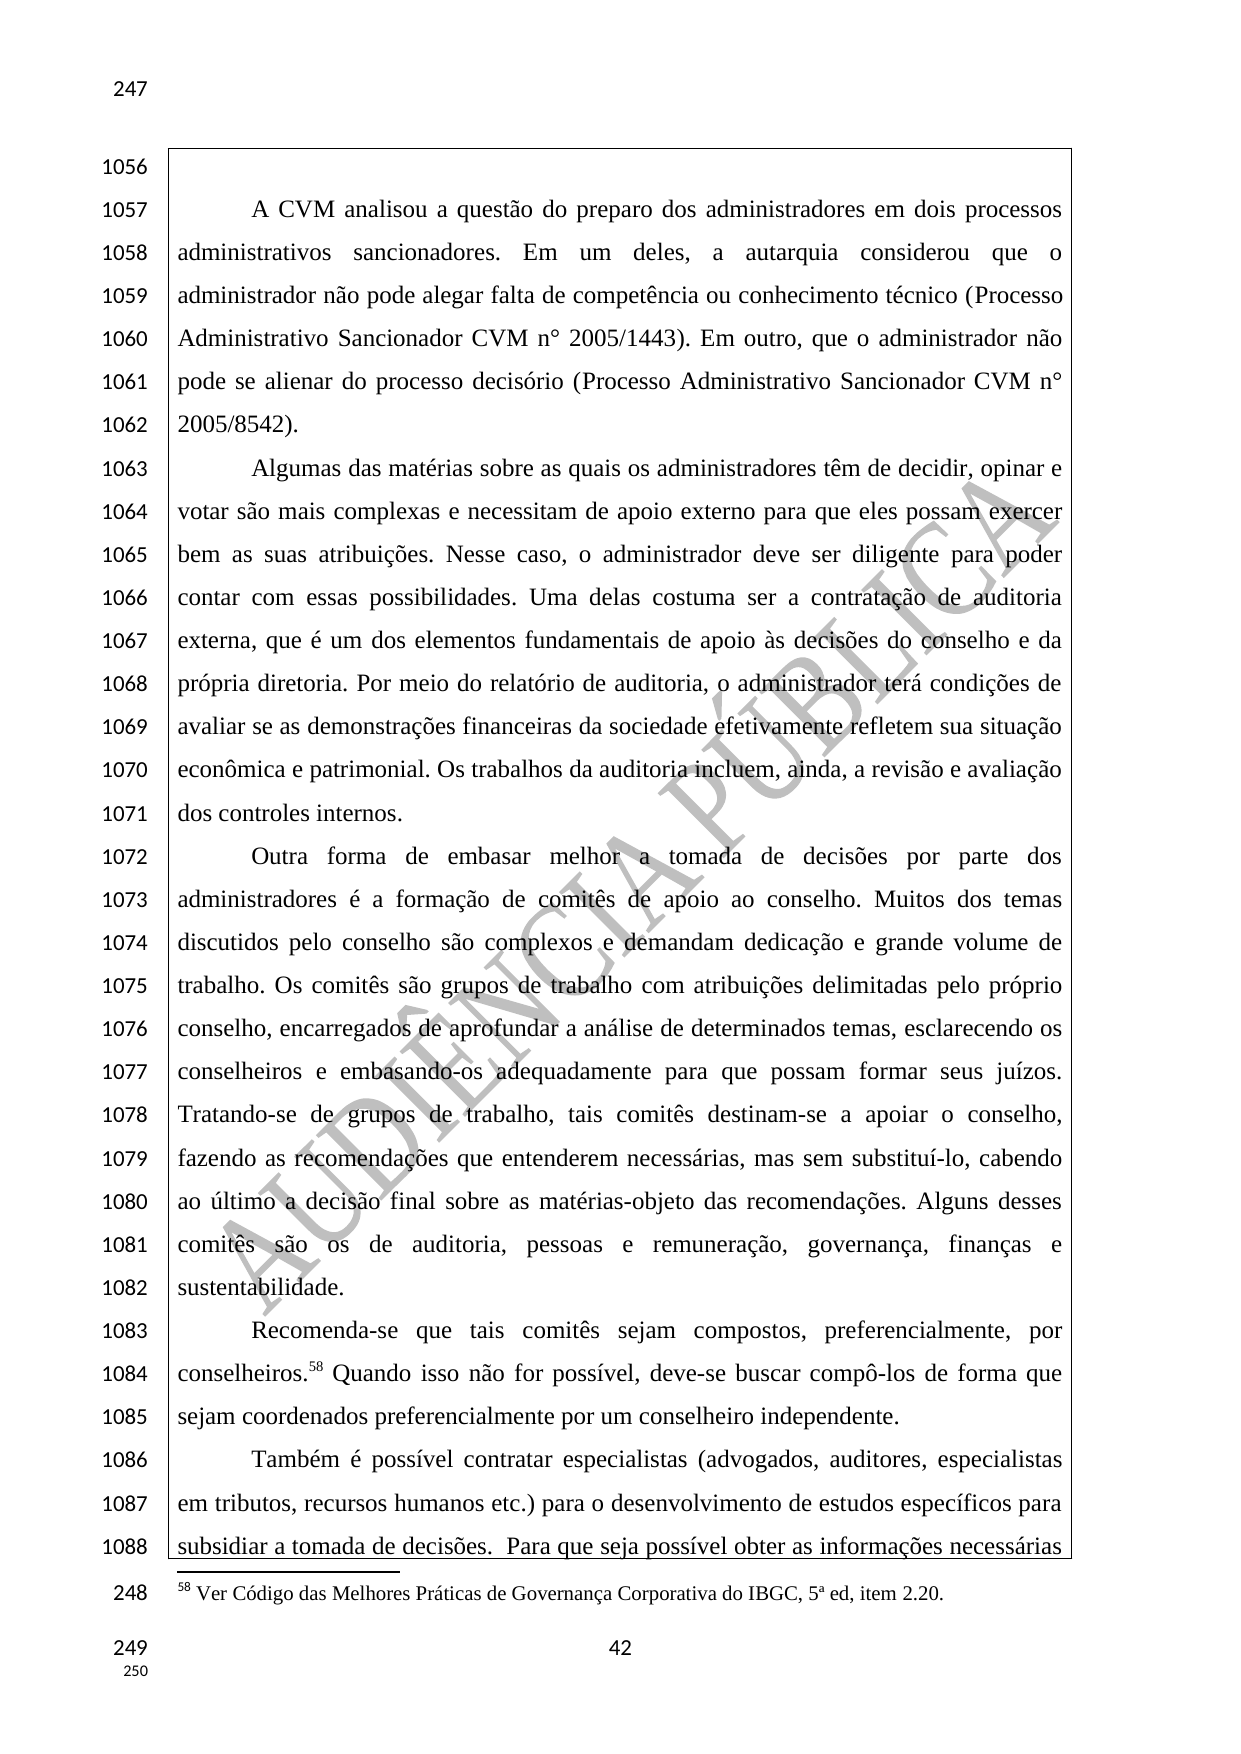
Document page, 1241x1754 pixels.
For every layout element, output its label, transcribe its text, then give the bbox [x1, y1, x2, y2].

text Recomenda-se que tais comitês sejam compostos, preferencialmente, por conselheiros. Quando isso não for possível, deve-se buscar compô-los de forma que sejam coordenados preferencialmente por um conselheiro independente. [169, 1312, 1071, 1430]
text A CVM analisou a questão do preparo dos administradores em dois processos administrativos sancionadores. Em um deles, a autarquia considerou que o administrador não pode alegar falta de competência ou conhecimento técnico (Processo Administrativo Sancionador CVM n° 2005/1443). Em outro, que o administrador não pode se alienar do processo decisório (Processo Administrativo Sancionador CVM n° 2005/8542). [169, 191, 1071, 438]
text Outra forma de embasar melhor a tomada de decisões por parte dos administradores é a formação de comitês de apoio ao conselho. Muitos dos temas discutidos pelo conselho são complexos e demandam dedicação e grande volume de trabalho. Os comitês são grupos de trabalho com atribuições delimitadas pelo próprio conselho, encarregados de aprofundar a análise de determinados temas, esclarecendo os conselheiros e embasando-os adequadamente para que possam formar seus juízos. Tratando-se de grupos de trabalho, tais comitês destinam-se a apoiar o conselho, fazendo as recomendações que entenderem necessárias, mas sem substituí-lo, cabendo ao último a decisão final sobre as matérias-objeto das recomendações. Alguns desses comitês são os de auditoria, pessoas e remuneração, governança, finanças e sustentabilidade. [169, 838, 1071, 1301]
text Algumas das matérias sobre as quais os administradores têm de decidir, opinar e votar são mais complexas e necessitam de apoio externo para que eles possam exercer bem as suas atribuições. Nesse caso, o administrador deve ser diligente para poder contar com essas possibilidades. Uma delas costuma ser a contratação de auditoria externa, que é um dos elementos fundamentais de apoio às decisões do conselho e da própria diretoria. Por meio do relatório de auditoria, o administrador terá condições de avaliar se as demonstrações financeiras da sociedade efetivamente refletem sua situação econômica e patrimonial. Os trabalhos da auditoria incluem, ainda, a revisão e avaliação dos controles internos. [169, 449, 1071, 826]
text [169, 1441, 1071, 1558]
